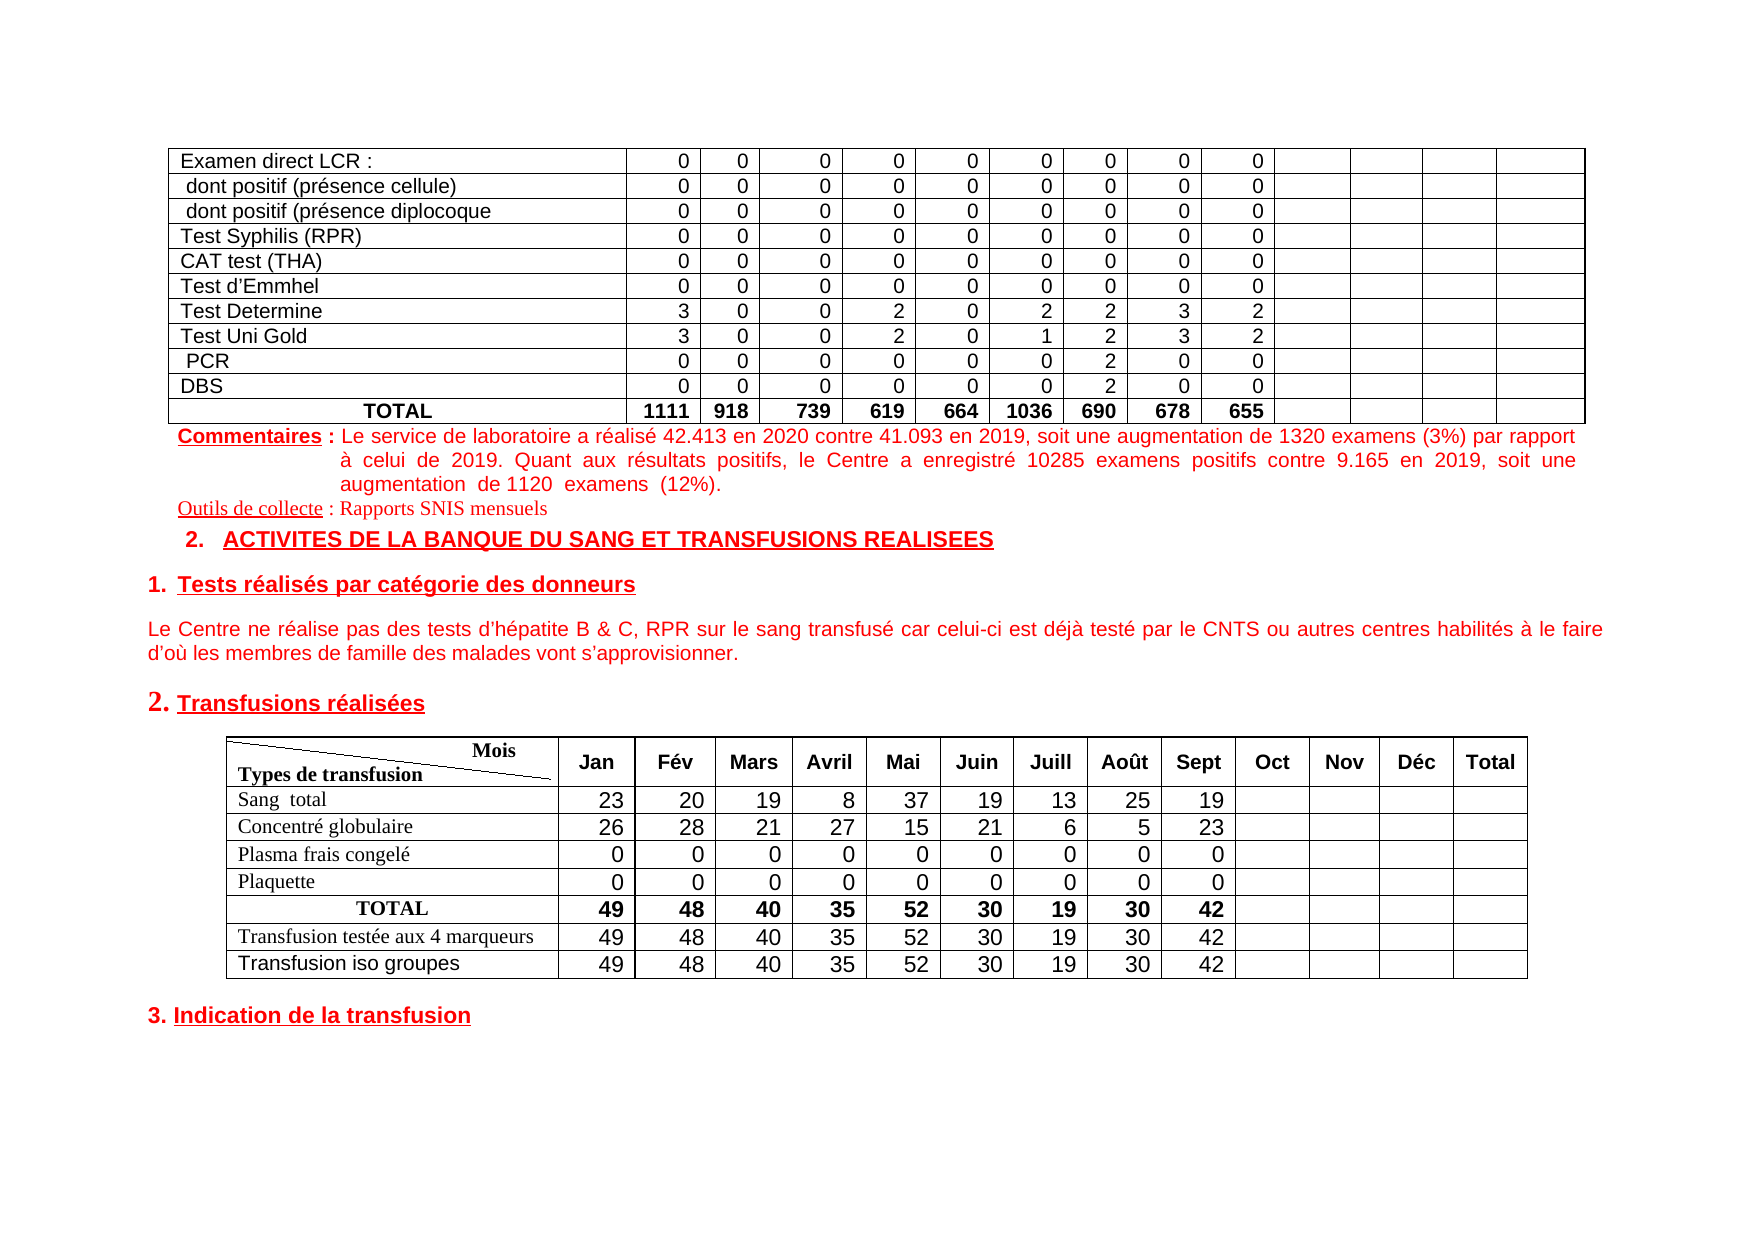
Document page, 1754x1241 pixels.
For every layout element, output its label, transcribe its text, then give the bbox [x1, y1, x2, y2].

text 2. Transfusions réalisées [148, 684, 1606, 717]
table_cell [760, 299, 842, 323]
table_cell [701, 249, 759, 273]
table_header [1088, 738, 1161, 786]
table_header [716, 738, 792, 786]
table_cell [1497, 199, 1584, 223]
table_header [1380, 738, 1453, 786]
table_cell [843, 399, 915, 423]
text Outils de collecte : Rapports SNIS mensuels [148, 496, 1606, 520]
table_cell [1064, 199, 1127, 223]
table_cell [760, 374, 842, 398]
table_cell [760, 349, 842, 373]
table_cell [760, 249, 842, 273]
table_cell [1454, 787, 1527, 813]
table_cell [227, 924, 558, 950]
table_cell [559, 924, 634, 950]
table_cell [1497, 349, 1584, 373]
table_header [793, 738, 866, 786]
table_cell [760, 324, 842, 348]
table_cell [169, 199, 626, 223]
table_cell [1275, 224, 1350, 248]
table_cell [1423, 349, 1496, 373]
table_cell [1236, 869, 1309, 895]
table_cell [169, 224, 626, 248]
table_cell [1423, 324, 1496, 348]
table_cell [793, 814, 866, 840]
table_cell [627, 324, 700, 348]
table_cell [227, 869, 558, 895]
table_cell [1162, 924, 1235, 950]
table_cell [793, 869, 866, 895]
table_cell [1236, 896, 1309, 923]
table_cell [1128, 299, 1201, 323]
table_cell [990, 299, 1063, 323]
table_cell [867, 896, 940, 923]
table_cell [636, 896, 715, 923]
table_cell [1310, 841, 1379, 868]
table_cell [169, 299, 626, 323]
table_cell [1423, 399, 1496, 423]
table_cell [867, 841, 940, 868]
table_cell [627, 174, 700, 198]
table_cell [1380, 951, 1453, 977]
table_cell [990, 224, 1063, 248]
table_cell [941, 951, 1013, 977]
list Tests réalisés par catégorie des donneurs [148, 571, 1606, 597]
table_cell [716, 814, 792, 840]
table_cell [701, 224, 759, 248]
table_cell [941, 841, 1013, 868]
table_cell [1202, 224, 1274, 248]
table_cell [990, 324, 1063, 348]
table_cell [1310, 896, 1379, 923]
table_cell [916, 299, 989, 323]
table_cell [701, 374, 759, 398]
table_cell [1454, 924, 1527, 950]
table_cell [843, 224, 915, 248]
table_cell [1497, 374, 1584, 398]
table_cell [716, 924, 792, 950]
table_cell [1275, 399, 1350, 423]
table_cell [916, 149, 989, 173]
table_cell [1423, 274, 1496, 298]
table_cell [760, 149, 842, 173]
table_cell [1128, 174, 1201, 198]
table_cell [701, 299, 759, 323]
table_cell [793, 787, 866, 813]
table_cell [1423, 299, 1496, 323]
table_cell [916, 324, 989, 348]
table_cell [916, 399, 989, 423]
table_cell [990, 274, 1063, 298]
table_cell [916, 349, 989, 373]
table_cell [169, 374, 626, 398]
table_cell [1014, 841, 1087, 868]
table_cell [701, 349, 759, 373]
text Le Centre ne réalise pas des tests d’hépatite B & C, RPR sur le sang transfusé car celui-ci est déjà testé par le CNTS ou autres centres habilités à le faire d’où les membres de famille des malades vont s’approvisionner. [148, 617, 1606, 664]
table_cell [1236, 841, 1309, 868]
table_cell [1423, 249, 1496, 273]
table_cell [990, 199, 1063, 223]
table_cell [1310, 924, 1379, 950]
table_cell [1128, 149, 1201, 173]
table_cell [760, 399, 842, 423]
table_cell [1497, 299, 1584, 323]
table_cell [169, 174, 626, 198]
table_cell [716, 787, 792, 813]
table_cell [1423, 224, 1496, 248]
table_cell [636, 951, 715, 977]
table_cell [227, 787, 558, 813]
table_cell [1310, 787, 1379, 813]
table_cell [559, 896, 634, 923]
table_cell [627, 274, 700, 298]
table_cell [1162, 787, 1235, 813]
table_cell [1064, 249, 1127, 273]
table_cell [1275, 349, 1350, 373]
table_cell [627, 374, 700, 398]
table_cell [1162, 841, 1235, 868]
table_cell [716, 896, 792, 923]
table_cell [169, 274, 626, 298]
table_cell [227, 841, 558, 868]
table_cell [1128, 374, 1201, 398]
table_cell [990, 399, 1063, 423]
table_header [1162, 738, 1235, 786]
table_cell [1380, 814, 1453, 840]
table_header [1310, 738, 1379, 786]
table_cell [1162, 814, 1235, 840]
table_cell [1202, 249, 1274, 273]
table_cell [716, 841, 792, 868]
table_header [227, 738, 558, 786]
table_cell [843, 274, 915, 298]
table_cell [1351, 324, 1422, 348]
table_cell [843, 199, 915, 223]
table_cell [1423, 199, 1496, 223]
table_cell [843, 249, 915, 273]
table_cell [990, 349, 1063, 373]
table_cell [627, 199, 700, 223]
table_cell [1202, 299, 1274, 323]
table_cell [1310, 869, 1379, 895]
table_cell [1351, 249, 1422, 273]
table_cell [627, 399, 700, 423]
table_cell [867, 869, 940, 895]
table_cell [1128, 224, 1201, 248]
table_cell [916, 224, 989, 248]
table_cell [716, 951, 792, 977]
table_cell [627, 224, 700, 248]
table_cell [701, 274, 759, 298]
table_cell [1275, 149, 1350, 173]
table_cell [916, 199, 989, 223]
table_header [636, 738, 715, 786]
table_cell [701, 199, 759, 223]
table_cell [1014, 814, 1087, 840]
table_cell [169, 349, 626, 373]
list ACTIVITES DE LA BANQUE DU SANG ET TRANSFUSIONS REALISEES [185, 526, 1606, 552]
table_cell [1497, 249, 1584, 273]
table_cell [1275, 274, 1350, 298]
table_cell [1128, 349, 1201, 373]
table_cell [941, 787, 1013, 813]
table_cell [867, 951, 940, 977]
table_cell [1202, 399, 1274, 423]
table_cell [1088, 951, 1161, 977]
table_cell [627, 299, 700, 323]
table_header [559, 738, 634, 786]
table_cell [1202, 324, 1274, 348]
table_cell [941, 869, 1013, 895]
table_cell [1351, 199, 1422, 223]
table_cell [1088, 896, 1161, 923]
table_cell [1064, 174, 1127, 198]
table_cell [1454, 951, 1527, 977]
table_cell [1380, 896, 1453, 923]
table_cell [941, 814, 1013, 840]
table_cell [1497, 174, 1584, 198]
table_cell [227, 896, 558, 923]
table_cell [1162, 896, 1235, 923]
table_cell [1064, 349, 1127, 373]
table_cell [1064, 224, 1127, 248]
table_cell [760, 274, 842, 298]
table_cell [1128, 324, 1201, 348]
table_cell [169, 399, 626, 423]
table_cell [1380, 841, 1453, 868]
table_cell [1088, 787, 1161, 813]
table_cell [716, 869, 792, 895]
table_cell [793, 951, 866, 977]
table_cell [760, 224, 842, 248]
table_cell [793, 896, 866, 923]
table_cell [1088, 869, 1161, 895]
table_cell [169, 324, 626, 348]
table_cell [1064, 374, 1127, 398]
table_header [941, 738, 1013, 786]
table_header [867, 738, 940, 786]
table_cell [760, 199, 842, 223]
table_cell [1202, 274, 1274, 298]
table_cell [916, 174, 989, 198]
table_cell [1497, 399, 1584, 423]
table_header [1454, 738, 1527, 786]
text Commentaires : Le service de laboratoire a réalisé 42.413 en 2020 contre 41.093 en 2019, soit une augmentation de 1320 examens (3%) par rapport à celui de 2019. Quant aux résultats positifs, le Centre a enregistré 10285 examens positifs contre 9.165 en 2019, soit une augmentation de 1120 examens (12%). [177, 424, 1578, 496]
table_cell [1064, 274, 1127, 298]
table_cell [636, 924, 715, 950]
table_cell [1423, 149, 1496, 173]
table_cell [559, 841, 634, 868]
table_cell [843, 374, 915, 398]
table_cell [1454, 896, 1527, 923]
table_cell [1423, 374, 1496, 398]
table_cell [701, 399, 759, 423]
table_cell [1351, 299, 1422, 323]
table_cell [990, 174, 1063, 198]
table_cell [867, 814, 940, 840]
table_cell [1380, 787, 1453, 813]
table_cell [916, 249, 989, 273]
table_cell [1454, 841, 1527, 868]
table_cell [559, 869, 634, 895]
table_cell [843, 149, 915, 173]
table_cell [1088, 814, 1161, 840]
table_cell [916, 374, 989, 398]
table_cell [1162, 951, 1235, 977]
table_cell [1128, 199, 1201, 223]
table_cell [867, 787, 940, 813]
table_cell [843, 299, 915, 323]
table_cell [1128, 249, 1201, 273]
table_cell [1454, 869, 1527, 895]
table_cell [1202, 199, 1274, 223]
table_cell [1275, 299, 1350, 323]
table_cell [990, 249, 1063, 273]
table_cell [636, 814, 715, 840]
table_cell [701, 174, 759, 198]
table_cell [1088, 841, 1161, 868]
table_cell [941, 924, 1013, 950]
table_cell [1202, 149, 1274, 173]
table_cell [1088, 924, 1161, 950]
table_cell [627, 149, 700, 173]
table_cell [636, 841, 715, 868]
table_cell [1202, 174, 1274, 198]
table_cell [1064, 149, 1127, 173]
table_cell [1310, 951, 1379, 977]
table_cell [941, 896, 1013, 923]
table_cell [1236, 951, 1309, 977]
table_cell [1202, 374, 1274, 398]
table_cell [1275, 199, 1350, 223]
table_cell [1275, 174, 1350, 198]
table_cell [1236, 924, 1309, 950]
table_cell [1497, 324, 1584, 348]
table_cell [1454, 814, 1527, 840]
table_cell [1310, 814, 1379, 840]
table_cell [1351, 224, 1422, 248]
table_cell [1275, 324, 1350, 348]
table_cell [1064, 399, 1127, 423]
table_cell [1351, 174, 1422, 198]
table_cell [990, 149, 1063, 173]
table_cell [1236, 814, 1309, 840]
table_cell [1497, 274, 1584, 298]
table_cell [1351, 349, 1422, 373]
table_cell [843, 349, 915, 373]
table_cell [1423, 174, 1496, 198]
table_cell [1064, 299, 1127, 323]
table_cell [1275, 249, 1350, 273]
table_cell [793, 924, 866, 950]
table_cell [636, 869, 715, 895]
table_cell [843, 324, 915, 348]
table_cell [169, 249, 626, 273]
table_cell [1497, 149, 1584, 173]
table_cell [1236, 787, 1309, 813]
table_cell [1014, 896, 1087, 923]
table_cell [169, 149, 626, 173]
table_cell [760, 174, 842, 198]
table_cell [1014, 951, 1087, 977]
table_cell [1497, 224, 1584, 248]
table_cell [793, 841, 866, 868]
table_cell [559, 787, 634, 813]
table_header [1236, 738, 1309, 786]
list 3. Indication de la transfusion [148, 1002, 1606, 1029]
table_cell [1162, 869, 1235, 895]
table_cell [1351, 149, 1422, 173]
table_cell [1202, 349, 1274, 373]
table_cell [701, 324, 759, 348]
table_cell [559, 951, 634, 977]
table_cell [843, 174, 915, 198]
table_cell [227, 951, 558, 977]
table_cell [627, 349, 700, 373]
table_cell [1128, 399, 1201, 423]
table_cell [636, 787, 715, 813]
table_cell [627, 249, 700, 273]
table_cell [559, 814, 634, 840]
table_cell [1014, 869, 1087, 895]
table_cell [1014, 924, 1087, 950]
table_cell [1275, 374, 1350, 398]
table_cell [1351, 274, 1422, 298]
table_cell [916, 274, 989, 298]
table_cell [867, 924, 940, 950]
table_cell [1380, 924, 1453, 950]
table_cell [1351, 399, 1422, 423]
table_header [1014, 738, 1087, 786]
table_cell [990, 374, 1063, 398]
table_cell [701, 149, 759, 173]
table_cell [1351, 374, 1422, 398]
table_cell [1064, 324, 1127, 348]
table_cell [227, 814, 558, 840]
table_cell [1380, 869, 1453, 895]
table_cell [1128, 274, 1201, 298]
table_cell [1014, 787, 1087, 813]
